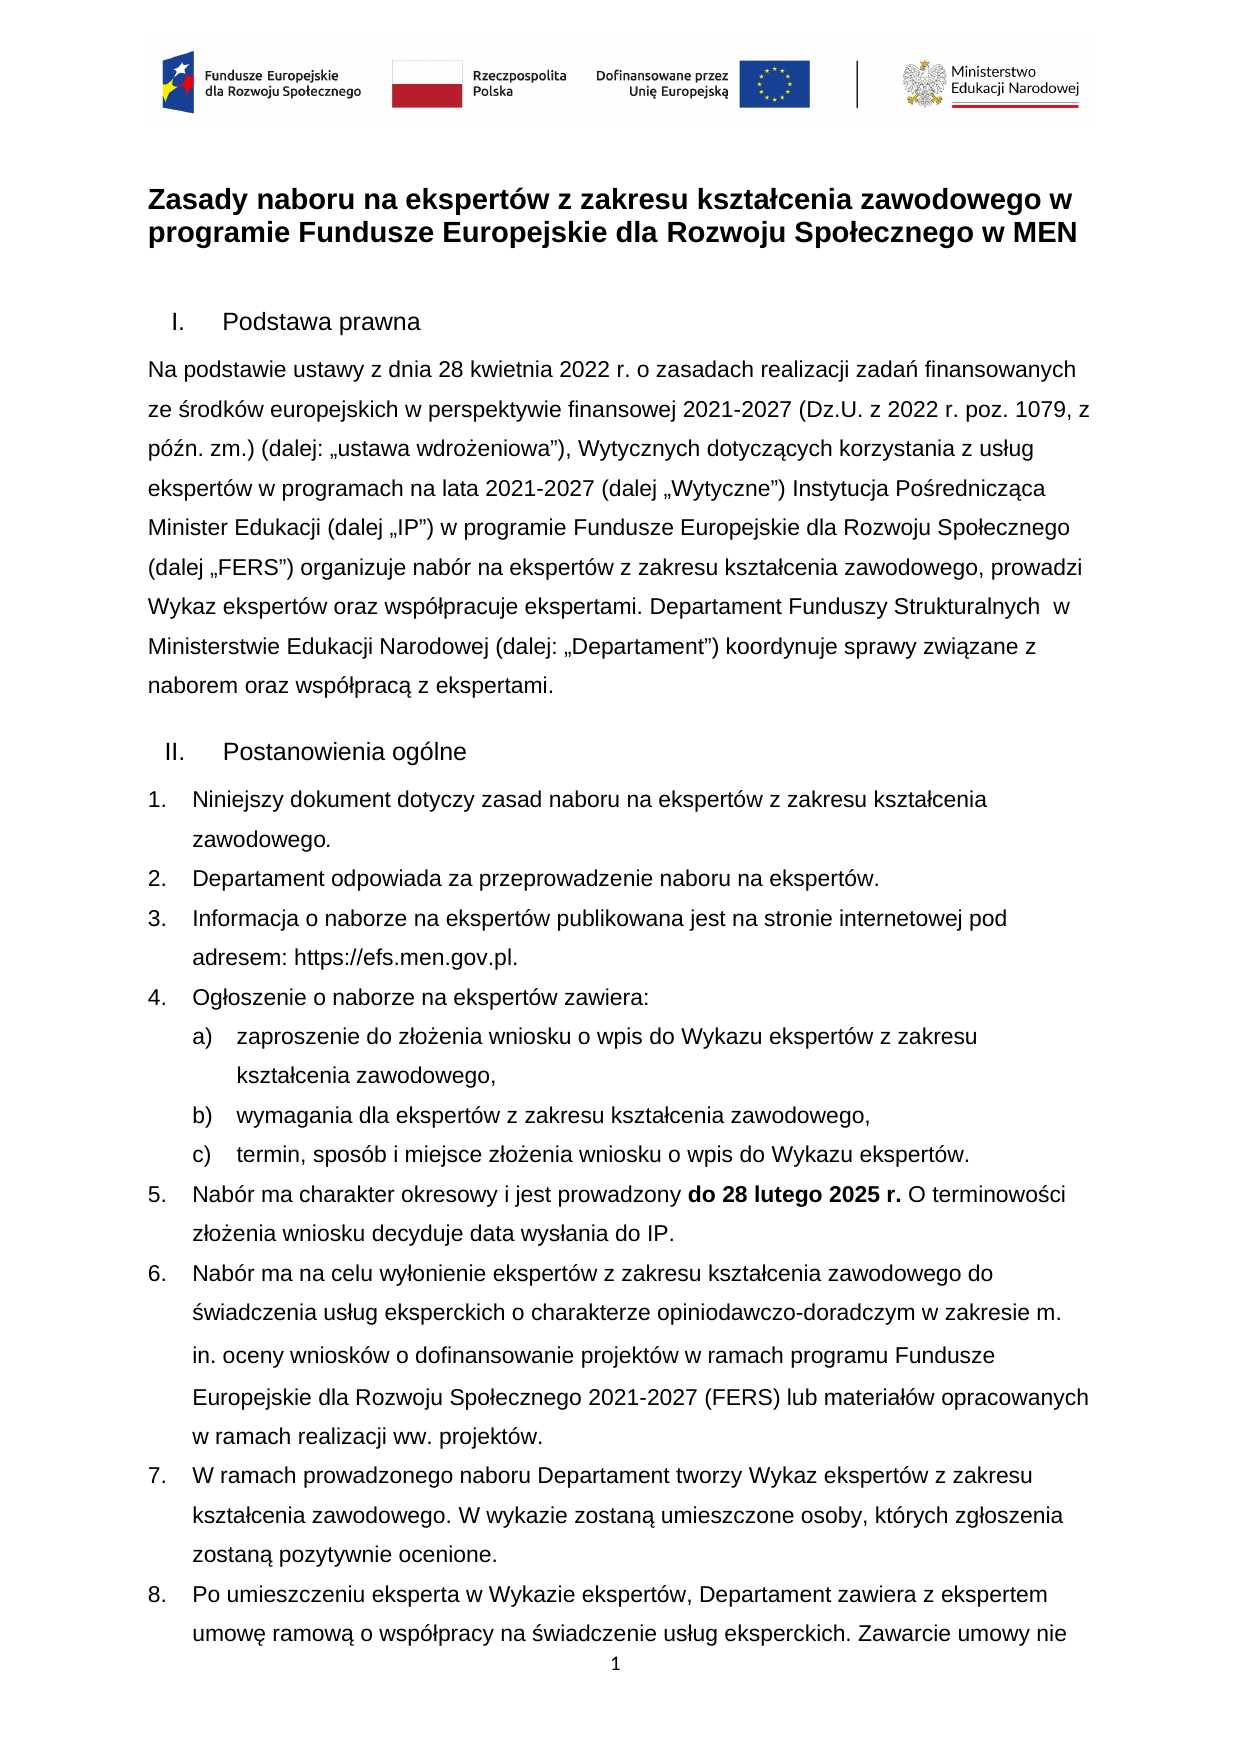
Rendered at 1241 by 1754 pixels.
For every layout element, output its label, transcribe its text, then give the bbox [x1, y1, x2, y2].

subtitle Zasady naboru na ekspertów z zakresu kształcenia zawodowego w programie Fundusze Europejskie dla Rozwoju Społecznego w MEN [148, 182, 1093, 249]
picture [147, 35, 1094, 129]
list Nabór ma na celu wyłonienie ekspertów z zakresu kształcenia zawodowego do świadczenia usług eksperckich o charakterze opiniodawczo-doradczym w zakresie m. in. oceny wniosków o dofinansowanie projektów w ramach programu Fundusze Europejskie dla Rozwoju Społecznego 2021-2027 (FERS) lub materiałów opracowanych w ramach realizacji ww. projektów. [148, 1260, 1091, 1449]
list termin, sposób i miejsce złożenia wniosku o wpis do Wykazu ekspertów. [192, 1141, 1091, 1168]
list wymagania dla ekspertów z zakresu kształcenia zawodowego, [192, 1102, 1093, 1128]
list Informacja o naborze na ekspertów publikowana jest na stronie internetowej pod adresem: https://efs.men.gov.pl. [148, 904, 1091, 970]
list Niniejszy dokument dotyczy zasad naboru na ekspertów z zakresu kształcenia zawodowego. [148, 786, 1091, 852]
subtitle Podstawa prawna [185, 307, 1093, 336]
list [148, 1581, 1091, 1647]
list Ogłoszenie o naborze na ekspertów zawiera: [148, 983, 1093, 1010]
list Nabór ma charakter okresowy i jest prowadzony do 28 lutego 2025 r. O terminowości złożenia wniosku decyduje data wysłania do IP. [148, 1181, 1091, 1247]
list Departament odpowiada za przeprowadzenie naboru na ekspertów. [148, 865, 1093, 891]
list zaproszenie do złożenia wniosku o wpis do Wykazu ekspertów z zakresu kształcenia zawodowego, [192, 1023, 1091, 1089]
list W ramach prowadzonego naboru Departament tworzy Wykaz ekspertów z zakresu kształcenia zawodowego. W wykazie zostaną umieszczone osoby, których zgłoszenia zostaną pozytywnie ocenione. [148, 1462, 1091, 1568]
text Na podstawie ustawy z dnia 28 kwietnia 2022 r. o zasadach realizacji zadań finansowanych ze środków europejskich w perspektywie finansowej 2021-2027 (Dz.U. z 2022 r. poz. 1079, z późn. zm.) (dalej: „ustawa wdrożeniowa”), Wytycznych dotyczących korzystania z usług ekspertów w programach na lata 2021-2027 (dalej „Wytyczne”) Instytucja Pośrednicząca Minister Edukacji (dalej „IP”) w programie Fundusze Europejskie dla Rozwoju Społecznego (dalej „FERS”) organizuje nabór na ekspertów z zakresu kształcenia zawodowego, prowadzi Wykaz ekspertów oraz współpracuje ekspertami. Departament Funduszy Strukturalnych w Ministerstwie Edukacji Narodowej (dalej: „Departament”) koordynuje sprawy związane z naborem oraz współpracą z ekspertami. [148, 356, 1093, 698]
subtitle Postanowienia ogólne [185, 737, 1093, 765]
